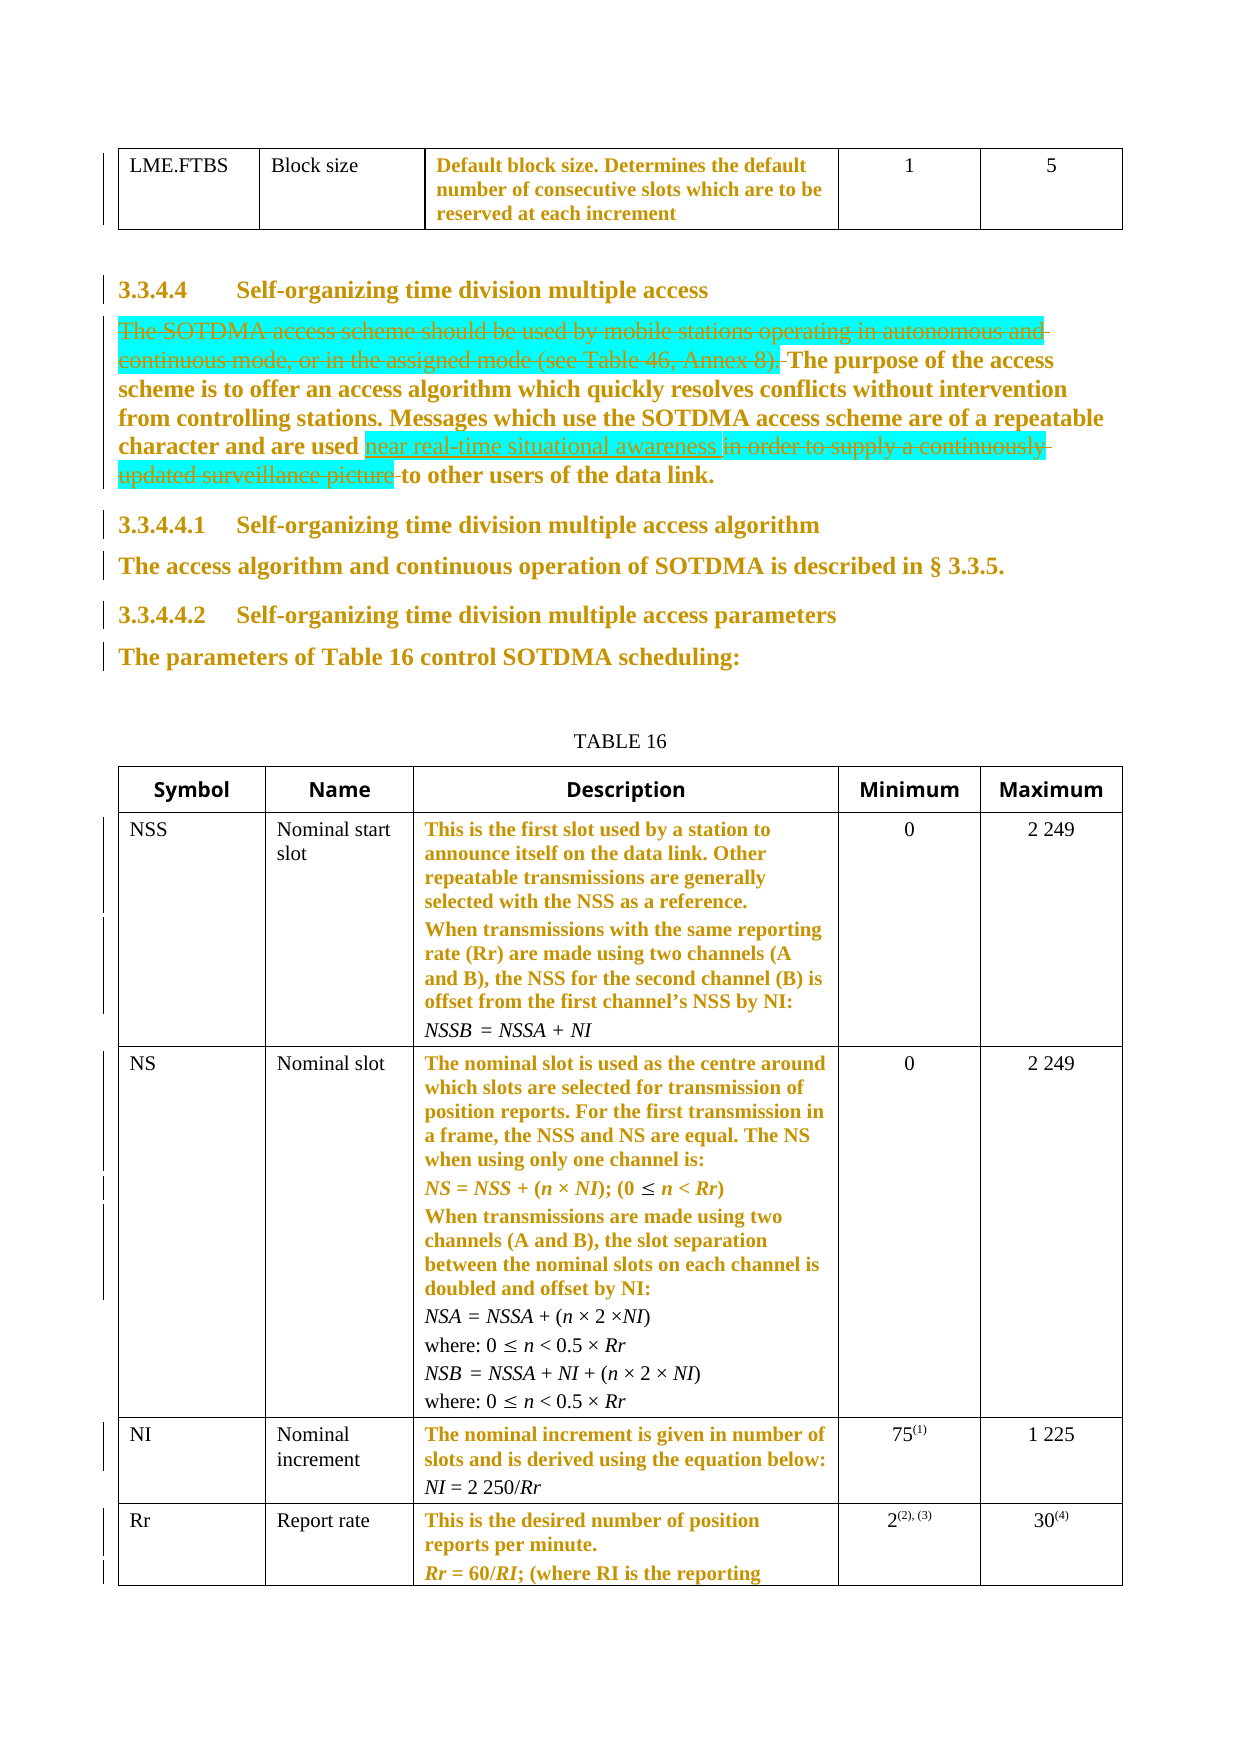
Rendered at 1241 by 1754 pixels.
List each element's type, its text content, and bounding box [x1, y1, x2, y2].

table_cell 30(4) [981, 1504, 1122, 1584]
table_cell The nominal slot is used as the centre around which slots are selected for transmission of position reports. For the first transmission in a frame, the NSS and NS are equal. The NS when using only one channel is: NS = NSS + (n × NI); (0 n < Rr) When transmissions are made using two channels (A and B), the slot separation between the nominal slots on each channel is doubled and offset by NI: NSA = NSSA + (n × 2 ×NI) where: 0 n < 0.5 × Rr NSB = NSSA + NI + (n × 2 × NI) where: 0 n < 0.5 × Rr [414, 1047, 838, 1417]
table_cell 0 [839, 813, 980, 1046]
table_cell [414, 1504, 838, 1584]
text TABLE 16 [118, 729, 1122, 753]
text The access algorithm and continuous operation of SOTDMA is described in § 3.3.5. [118, 551, 1122, 580]
table_cell Nominal increment [266, 1418, 413, 1503]
text The purpose of the access scheme is to offer an access algorithm which quickly resolves conflicts without intervention from controlling stations. Messages which use the SOTDMA access scheme are of a repeatable character and are used to other users of the data link. [118, 316, 1122, 489]
table_cell Report rate [266, 1504, 413, 1584]
text The parameters of Table 16 control SOTDMA scheduling: [118, 642, 1122, 671]
subtitle 3.3.4.4 Self-organizing time division multiple access [118, 275, 1122, 304]
table_cell 1 225 [981, 1418, 1122, 1503]
table_cell Rr [119, 1504, 265, 1584]
subtitle 3.3.4.4.1 Self-organizing time division multiple access algorithm [118, 510, 1122, 538]
table_cell 2 249 [981, 1047, 1122, 1417]
table_header Name [266, 767, 413, 812]
table_cell 5 [981, 149, 1122, 229]
subtitle 3.3.4.4.2 Self-organizing time division multiple access parameters [118, 601, 1122, 629]
table_cell NS [119, 1047, 265, 1417]
table_cell NI [119, 1418, 265, 1503]
table_cell Block size [260, 149, 424, 229]
table_cell 1 [839, 149, 980, 229]
table_cell The nominal increment is given in number of slots and is derived using the equation below: NI = 2 250/Rr [414, 1418, 838, 1503]
table_cell Nominal slot [266, 1047, 413, 1417]
table_header Symbol [119, 767, 265, 812]
table_cell 75(1) [839, 1418, 980, 1503]
table_cell Default block size. Determines the default number of consecutive slots which are to be reserved at each increment [426, 149, 838, 229]
table_cell Nominal start slot [266, 813, 413, 1046]
table_cell 0 [839, 1047, 980, 1417]
table_cell NSS [119, 813, 265, 1046]
table_cell This is the first slot used by a station to announce itself on the data link. Other repeatable transmissions are generally selected with the NSS as a reference. When transmissions with the same reporting rate (Rr) are made using two channels (A and B), the NSS for the second channel (B) is offset from the first channel’s NSS by NI: NSSB = NSSA + NI [414, 813, 838, 1046]
table_header Minimum [839, 767, 980, 812]
table_header Description [414, 767, 838, 812]
table_cell LME.FTBS [119, 149, 259, 229]
table_cell 2 249 [981, 813, 1122, 1046]
table_cell 2(2), (3) [839, 1504, 980, 1584]
table_header Maximum [981, 767, 1122, 812]
